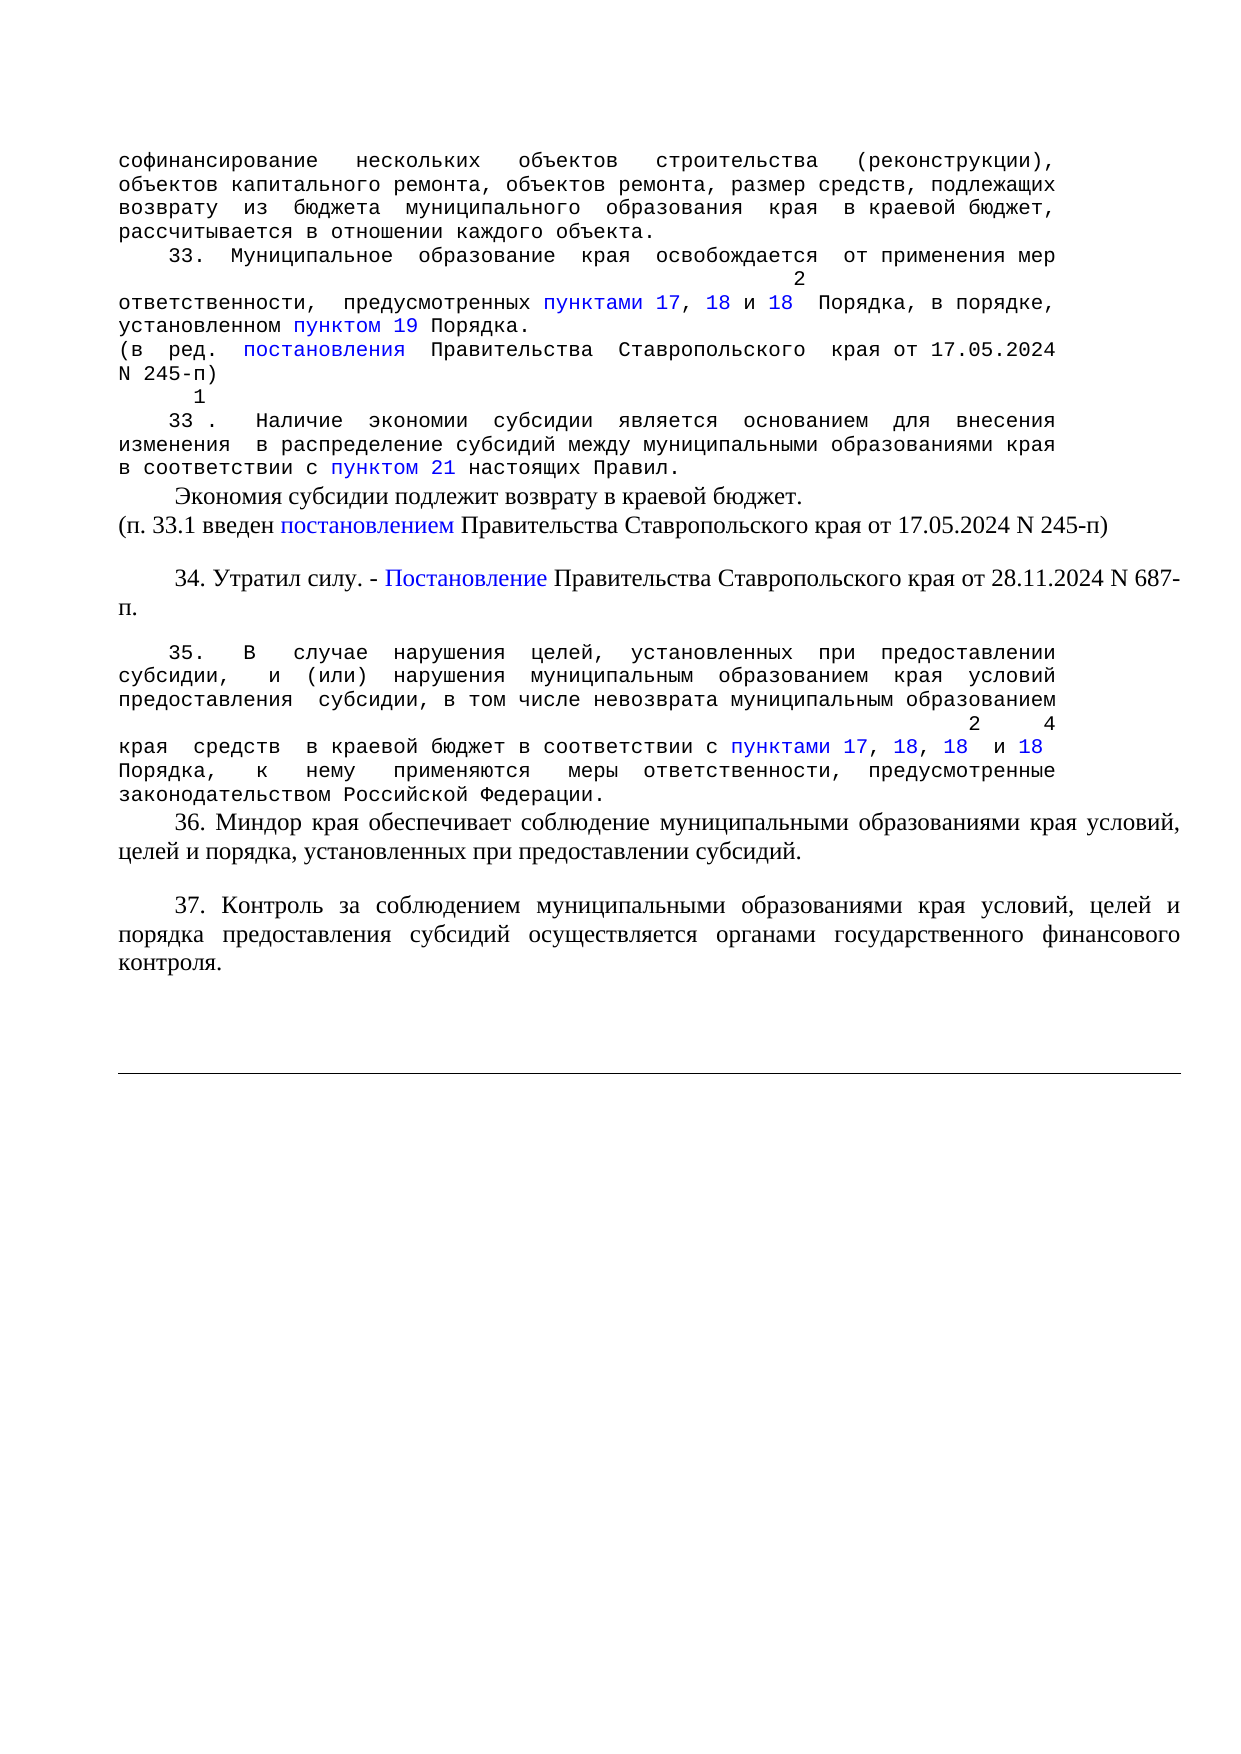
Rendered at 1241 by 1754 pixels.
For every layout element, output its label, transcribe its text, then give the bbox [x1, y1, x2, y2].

text объектов капитального ремонта, объектов ремонта, размер средств, подлежащих [118, 174, 1181, 197]
text 1 [118, 386, 1181, 410]
text ответственности, предусмотренных пунктами 17, 18 и 18 Порядка, в порядке, [118, 292, 1181, 316]
text установленном пунктом 19 Порядка. [118, 316, 1181, 339]
text 37. Контроль за соблюдением муниципальными образованиями края условий, целей и порядка предоставления субсидий осуществляется органами государственного финансового контроля. [118, 890, 1181, 976]
text возврату из бюджета муниципального образования края в краевой бюджет, [118, 197, 1181, 221]
text 34. Утратил силу. - Постановление Правительства Ставропольского края от 28.11.2024 N 687-п. [118, 563, 1181, 621]
text 35. В случае нарушения целей, установленных при предоставлении [118, 642, 1181, 666]
text 33 . Наличие экономии субсидии является основанием для внесения [118, 410, 1181, 434]
text субсидии, и (или) нарушения муниципальным образованием края условий [118, 666, 1181, 689]
text рассчитывается в отношении каждого объекта. [118, 221, 1181, 244]
text законодательством Российской Федерации. [118, 784, 1181, 807]
text предоставления субсидии, в том числе невозврата муниципальным образованием [118, 689, 1181, 713]
text 33. Муниципальное образование края освобождается от применения мер [118, 244, 1181, 268]
text (в ред. постановления Правительства Ставропольского края от 17.05.2024 [118, 339, 1181, 363]
text N 245-п) [118, 363, 1181, 386]
text (п. 33.1 введен постановлением Правительства Ставропольского края от 17.05.2024 N 245-п) [118, 510, 1181, 538]
text в соответствии с пунктом 21 настоящих Правил. [118, 457, 1181, 481]
text 36. Миндор края обеспечивает соблюдение муниципальными образованиями края условий, целей и порядка, установленных при предоставлении субсидий. [118, 807, 1181, 865]
text изменения в распределение субсидий между муниципальными образованиями края [118, 434, 1181, 457]
text 2 4 [118, 713, 1181, 736]
text Экономия субсидии подлежит возврату в краевой бюджет. [118, 481, 1181, 510]
text края средств в краевой бюджет в соответствии с пунктами 17, 18, 18 и 18 [118, 736, 1181, 760]
text софинансирование нескольких объектов строительства (реконструкции), [118, 150, 1181, 174]
text 2 [118, 268, 1181, 292]
text Порядка, к нему применяются меры ответственности, предусмотренные [118, 760, 1181, 784]
